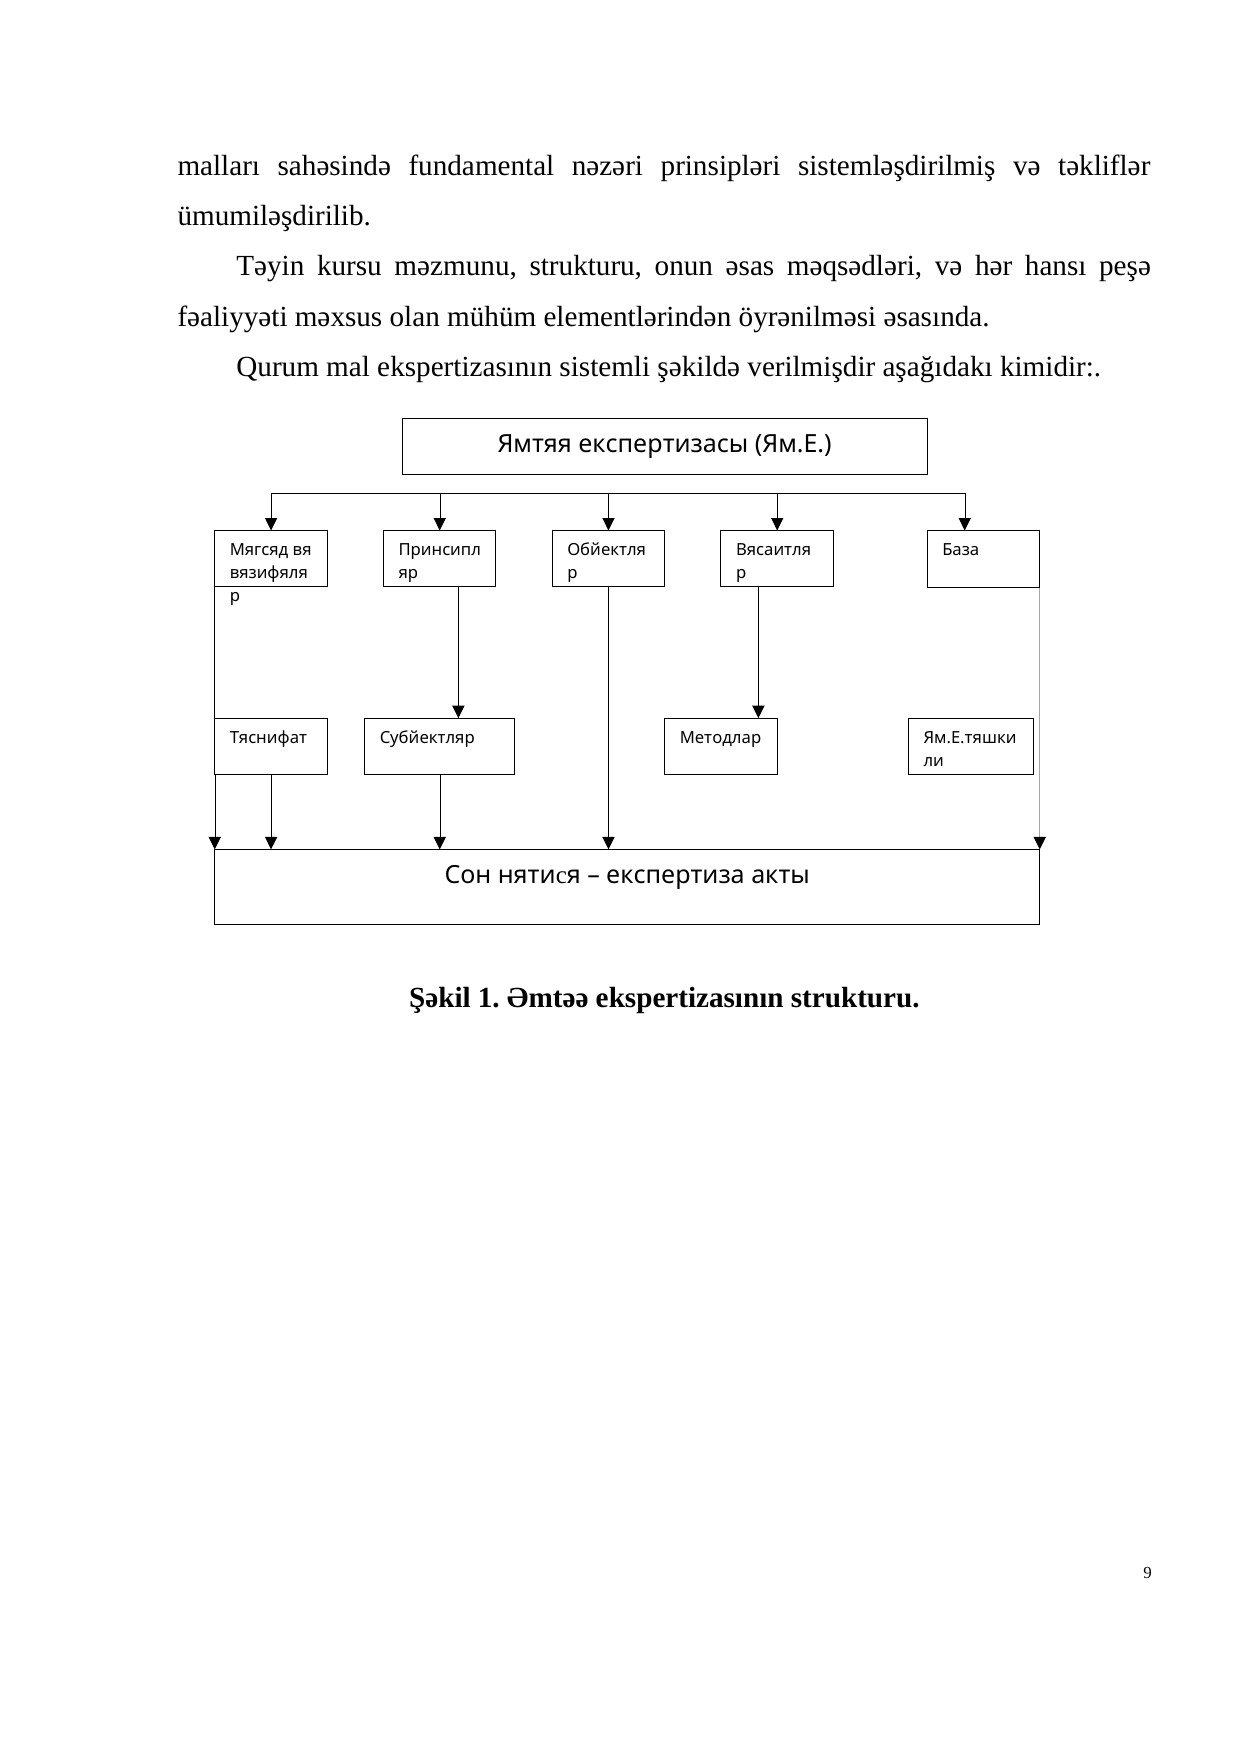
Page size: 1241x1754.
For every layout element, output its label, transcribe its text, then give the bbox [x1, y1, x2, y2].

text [177, 148, 1152, 232]
text Təyin kursu məzmunu, strukturu, onun əsas məqsədləri, və hər hansı peşə fəaliyyəti məxsus olan mühüm elementlərindən öyrənilməsi əsasında. [177, 248, 1152, 332]
text Şəkil 1. Əmtəə ekspertizasının strukturu. [177, 981, 1152, 1014]
text Qurum mal ekspertizasının sistemli şəkildə verilmişdir aşağıdakı kimidir:. [177, 349, 1152, 382]
